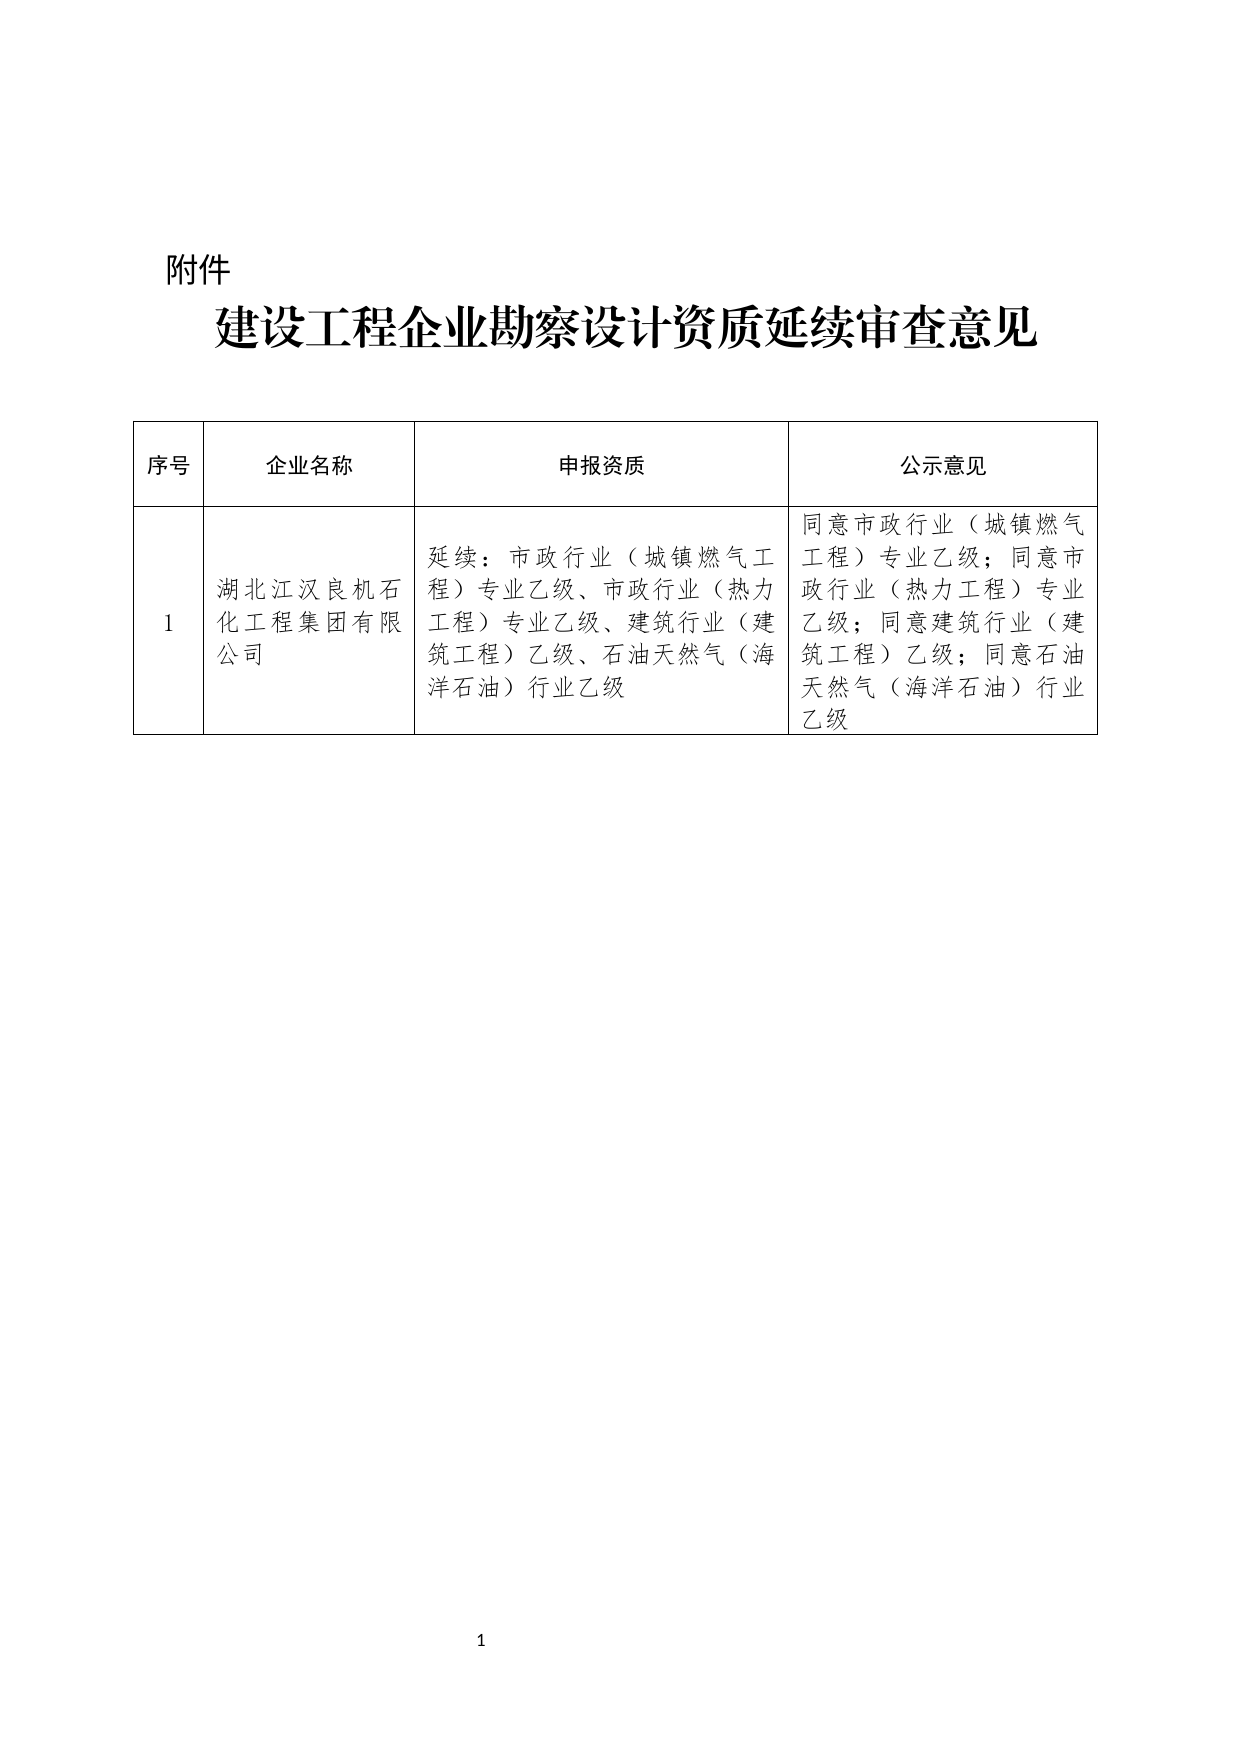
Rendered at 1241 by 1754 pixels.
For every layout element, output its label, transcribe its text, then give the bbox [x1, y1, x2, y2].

table_header 公示意见 [789, 422, 1097, 506]
table_header 序号 [134, 422, 203, 506]
table_header 企业名称 [204, 422, 414, 506]
table_cell 湖北江汉良机石化工程集团有限公司 [204, 507, 414, 734]
text 附件 [165, 233, 1087, 295]
table_cell 同意市政行业（城镇燃气工程）专业乙级；同意市政行业（热力工程）专业乙级；同意建筑行业（建筑工程）乙级；同意石油天然气（海洋石油）行业乙级 [789, 507, 1097, 734]
table_cell 1 [134, 507, 203, 734]
text 建设工程企业勘察设计资质延续审查意见 [165, 295, 1087, 356]
table_header 申报资质 [415, 422, 788, 506]
table_cell 延续：市政行业（城镇燃气工程）专业乙级、市政行业（热力工程）专业乙级、建筑行业（建筑工程）乙级、石油天然气（海洋石油）行业乙级 [415, 507, 788, 734]
